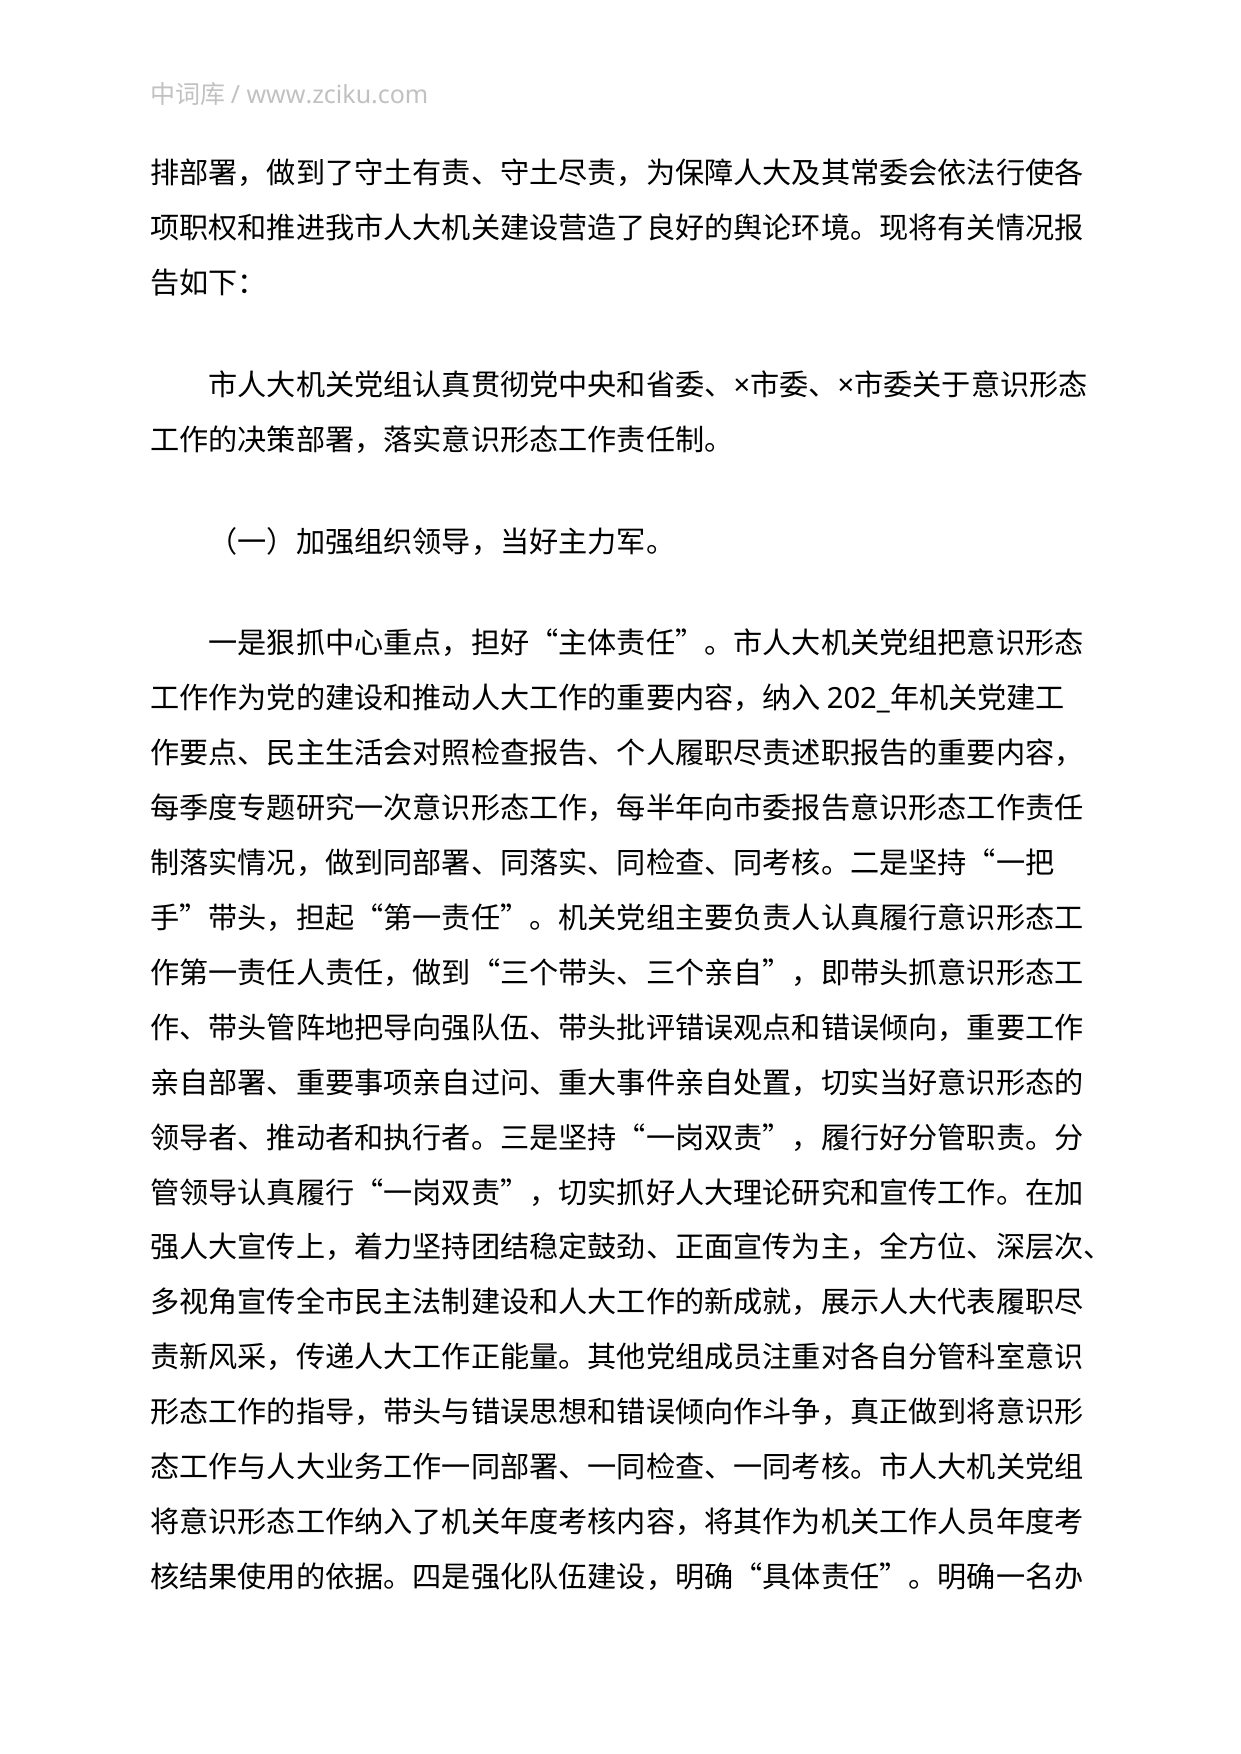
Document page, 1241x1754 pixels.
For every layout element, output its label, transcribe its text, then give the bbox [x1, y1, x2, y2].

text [150, 150, 1090, 302]
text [150, 620, 1090, 1596]
text 市人大机关党组认真贯彻党中央和省委、×市委、×市委关于意识形态工作的决策部署，落实意识形态工作责任制。 [150, 362, 1090, 459]
text （一）加强组织领导，当好主力军。 [150, 518, 1090, 561]
